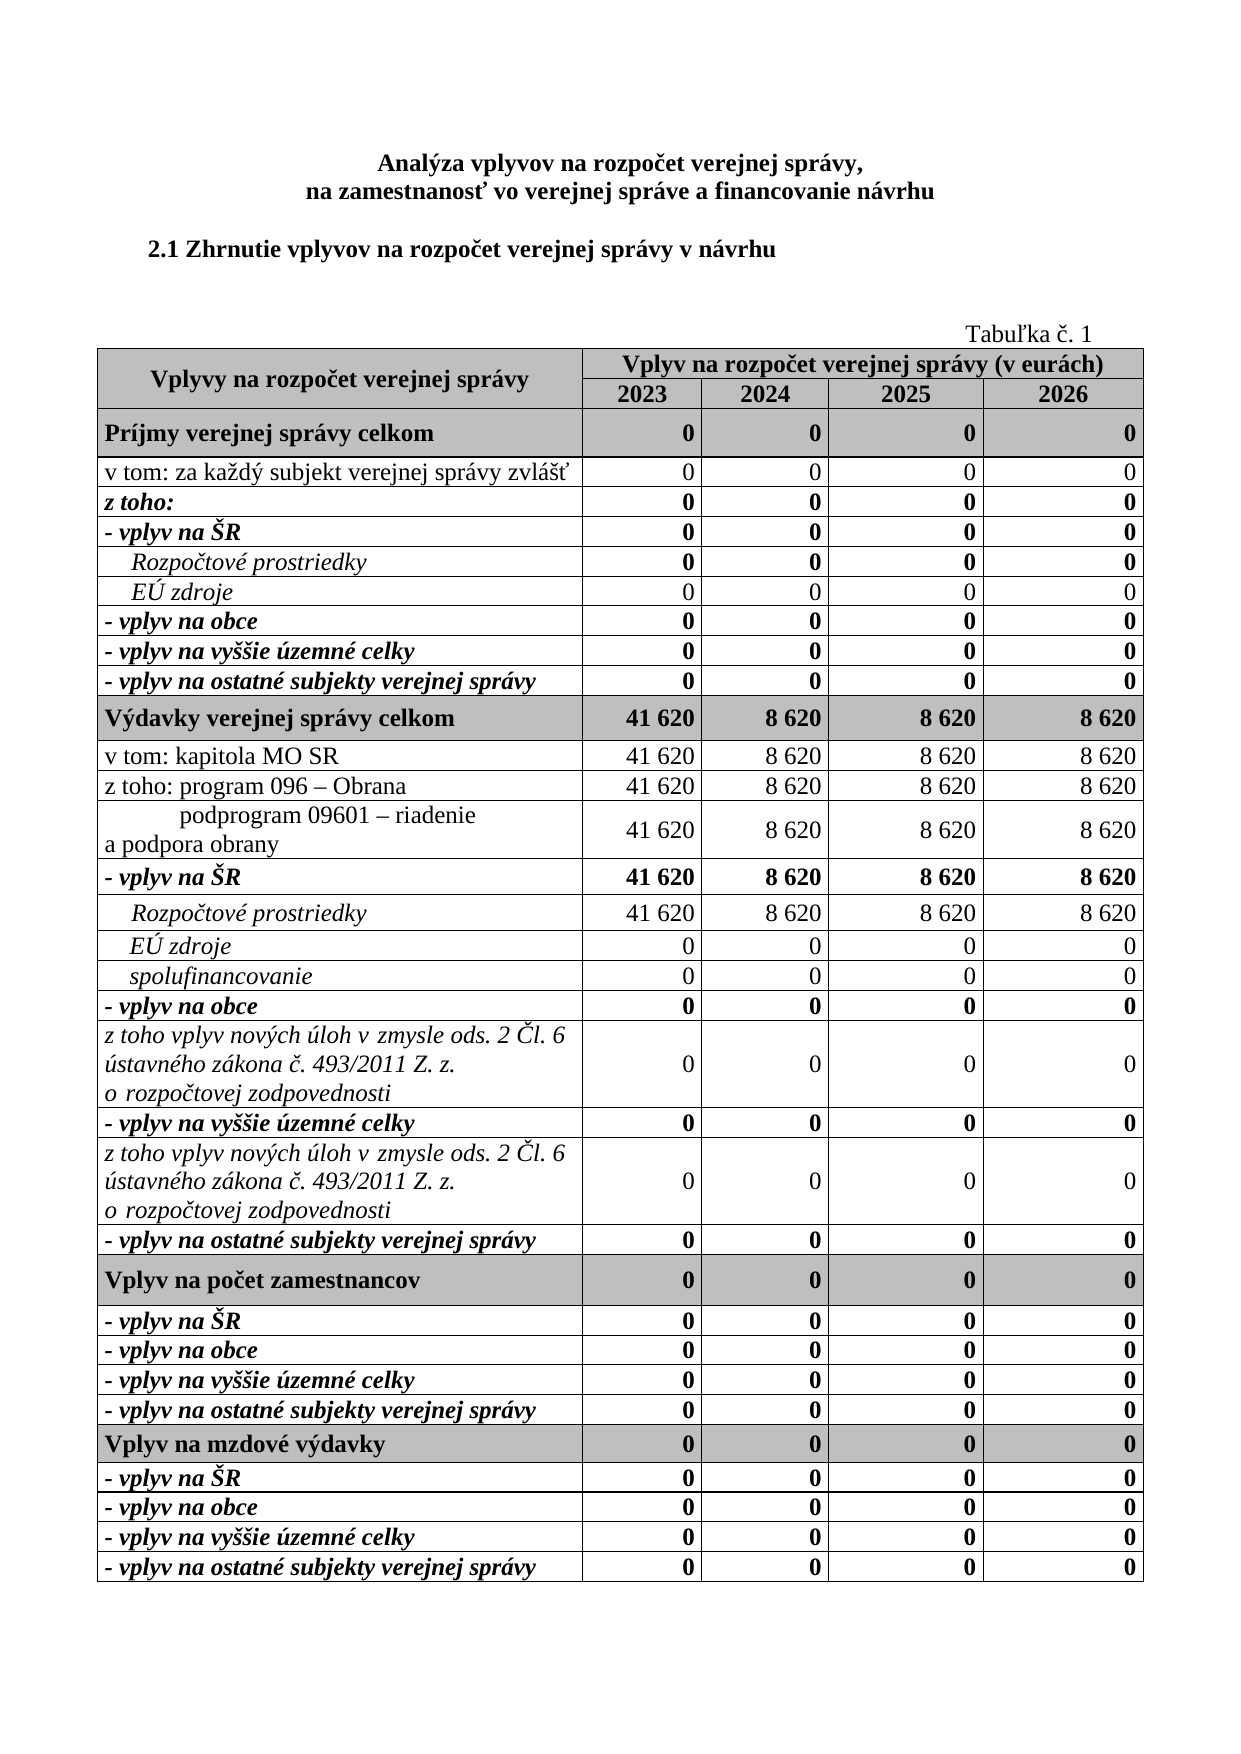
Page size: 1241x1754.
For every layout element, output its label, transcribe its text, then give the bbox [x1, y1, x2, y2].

table_cell 0 [984, 1021, 1143, 1107]
table_cell z toho: program 096 – Obrana [98, 771, 582, 799]
table_cell 0 [702, 1493, 828, 1521]
table_cell - vplyv na ŠR [98, 859, 582, 893]
table_cell 0 [984, 1336, 1143, 1364]
table_cell 0 [583, 636, 701, 665]
table_cell 0 [583, 1306, 701, 1334]
table_cell 0 [829, 606, 983, 635]
table_cell 0 [583, 409, 701, 456]
table_cell 0 [583, 1522, 701, 1551]
table_cell 0 [984, 487, 1143, 516]
table_cell spolufinancovanie [98, 961, 582, 990]
table_cell 0 [702, 1225, 828, 1254]
table_cell 0 [829, 458, 983, 486]
table_cell 0 [829, 1225, 983, 1254]
table_cell 0 [702, 517, 828, 546]
table_cell 0 [829, 1425, 983, 1462]
table_cell - vplyv na vyššie územné celky [98, 1365, 582, 1394]
table_cell 0 [829, 961, 983, 990]
table_cell 0 [583, 458, 701, 486]
table_cell 0 [583, 1255, 701, 1305]
table_cell 0 [984, 1522, 1143, 1551]
table_cell 0 [984, 547, 1143, 576]
table_cell 0 [702, 1306, 828, 1334]
table_cell 0 [702, 1552, 828, 1581]
table_cell 8 620 [984, 859, 1143, 893]
table_cell 41 620 [583, 696, 701, 740]
table_cell - vplyv na vyššie územné celky [98, 1108, 582, 1137]
table_cell 0 [829, 931, 983, 960]
table_cell - vplyv na ostatné subjekty verejnej správy [98, 666, 582, 695]
table_cell 8 620 [984, 696, 1143, 740]
table_cell 0 [984, 1552, 1143, 1581]
table_cell 0 [829, 1336, 983, 1364]
table_cell 0 [583, 961, 701, 990]
table_cell 8 620 [702, 741, 828, 770]
table_cell 8 620 [829, 859, 983, 893]
table_cell z toho vplyv nových úloh v zmysle ods. 2 Čl. 6 ústavného zákona č. 493/2011 Z. z. o rozpočtovej zodpovednosti [98, 1138, 582, 1224]
text Tabuľka č. 1 [148, 291, 1093, 348]
table_cell 0 [984, 1463, 1143, 1491]
table_cell 0 [829, 666, 983, 695]
table_cell 0 [583, 1552, 701, 1581]
table_cell 0 [984, 458, 1143, 486]
table_cell 0 [583, 1425, 701, 1462]
table_cell 0 [984, 409, 1143, 456]
table_cell 0 [583, 1365, 701, 1394]
table_cell 0 [984, 931, 1143, 960]
table_cell 0 [702, 666, 828, 695]
table_cell - vplyv na ostatné subjekty verejnej správy [98, 1552, 582, 1581]
table_cell EÚ zdroje [98, 931, 582, 960]
table_cell 8 620 [829, 801, 983, 858]
table_cell - vplyv na ostatné subjekty verejnej správy [98, 1225, 582, 1254]
table_cell 8 620 [829, 741, 983, 770]
table_cell 8 620 [984, 801, 1143, 858]
table_cell 0 [702, 1021, 828, 1107]
table_cell 0 [829, 1138, 983, 1224]
table_cell 0 [984, 1108, 1143, 1137]
table_cell 41 620 [583, 741, 701, 770]
table_cell 0 [829, 547, 983, 576]
table_cell - vplyv na obce [98, 1493, 582, 1521]
table_cell 0 [984, 577, 1143, 605]
table_cell 0 [984, 1493, 1143, 1521]
table_cell 8 620 [702, 801, 828, 858]
table_cell Vplyv na mzdové výdavky [98, 1425, 582, 1462]
table_cell 0 [702, 409, 828, 456]
table_cell 41 620 [583, 771, 701, 799]
table_cell Rozpočtové prostriedky [98, 895, 582, 930]
table_cell 0 [583, 991, 701, 1019]
table_cell 0 [583, 1225, 701, 1254]
table_cell 0 [583, 931, 701, 960]
table_cell - vplyv na ŠR [98, 1306, 582, 1334]
table_cell 0 [984, 1138, 1143, 1224]
table_cell Vplyv na počet zamestnancov [98, 1255, 582, 1305]
table_cell Príjmy verejnej správy celkom [98, 409, 582, 456]
table_cell 0 [829, 409, 983, 456]
table_cell 0 [702, 487, 828, 516]
table_cell 0 [702, 931, 828, 960]
table_cell 8 620 [829, 696, 983, 740]
table_cell 0 [984, 636, 1143, 665]
table_cell 0 [829, 1552, 983, 1581]
table_cell 0 [702, 606, 828, 635]
table_cell 0 [702, 547, 828, 576]
table_cell 2024 [702, 379, 828, 408]
table_cell 2026 [984, 379, 1143, 408]
table_cell 0 [702, 1522, 828, 1551]
table_cell 0 [583, 547, 701, 576]
table_cell 0 [583, 1108, 701, 1137]
table_cell 0 [829, 1021, 983, 1107]
table_cell 0 [583, 1021, 701, 1107]
table_cell 0 [583, 487, 701, 516]
table_cell 0 [583, 1493, 701, 1521]
table_cell 8 620 [702, 696, 828, 740]
table_cell 0 [702, 458, 828, 486]
table_cell 0 [829, 1463, 983, 1491]
table_cell 2025 [829, 379, 983, 408]
table_cell EÚ zdroje [98, 577, 582, 605]
table_cell 0 [984, 961, 1143, 990]
table_cell 0 [829, 636, 983, 665]
table_cell 0 [702, 1395, 828, 1424]
table_cell 0 [702, 1138, 828, 1224]
table_cell 0 [984, 1425, 1143, 1462]
table_cell - vplyv na obce [98, 991, 582, 1019]
table_cell 0 [702, 1336, 828, 1364]
table_cell 0 [984, 666, 1143, 695]
table_cell 0 [583, 606, 701, 635]
table_cell 0 [829, 1493, 983, 1521]
table_cell 41 620 [583, 895, 701, 930]
table_cell 8 620 [829, 895, 983, 930]
table_cell 0 [583, 1138, 701, 1224]
table_cell - vplyv na ŠR [98, 1463, 582, 1491]
table_cell - vplyv na obce [98, 1336, 582, 1364]
text 2.1 Zhrnutie vplyvov na rozpočet verejnej správy v návrhu [148, 234, 1093, 263]
table_cell - vplyv na ostatné subjekty verejnej správy [98, 1395, 582, 1424]
table_cell 0 [702, 961, 828, 990]
table_cell - vplyv na ŠR [98, 517, 582, 546]
table_cell 8 620 [984, 895, 1143, 930]
table_cell 8 620 [984, 741, 1143, 770]
table_cell 0 [702, 1108, 828, 1137]
table_cell 0 [984, 606, 1143, 635]
table_cell 0 [583, 666, 701, 695]
table_cell v tom: kapitola MO SR [98, 741, 582, 770]
table_cell 8 620 [702, 895, 828, 930]
table_cell 0 [702, 1365, 828, 1394]
table_cell 0 [984, 1255, 1143, 1305]
table_cell 0 [984, 517, 1143, 546]
table_cell Výdavky verejnej správy celkom [98, 696, 582, 740]
table_cell 0 [984, 1306, 1143, 1334]
table_cell 0 [702, 1425, 828, 1462]
table_cell 0 [583, 517, 701, 546]
table_cell 2023 [583, 379, 701, 408]
table_cell 0 [829, 1108, 983, 1137]
table_cell Rozpočtové prostriedky [98, 547, 582, 576]
table_cell 0 [984, 1225, 1143, 1254]
table_cell 0 [583, 1336, 701, 1364]
table_cell 41 620 [583, 801, 701, 858]
table_cell 0 [583, 577, 701, 605]
table_cell 0 [583, 1395, 701, 1424]
table_cell 0 [829, 991, 983, 1019]
table_header Vplyvy na rozpočet verejnej správy [98, 349, 582, 408]
table_cell 0 [829, 1522, 983, 1551]
table_cell 8 620 [702, 771, 828, 799]
table_cell 0 [829, 1395, 983, 1424]
table_cell z toho vplyv nových úloh v zmysle ods. 2 Čl. 6 ústavného zákona č. 493/2011 Z. z. o rozpočtovej zodpovednosti [98, 1021, 582, 1107]
table_cell 0 [984, 991, 1143, 1019]
table_cell 0 [829, 517, 983, 546]
table_cell 41 620 [583, 859, 701, 893]
table_cell 8 620 [702, 859, 828, 893]
table_cell 0 [702, 1463, 828, 1491]
table_cell 0 [829, 1365, 983, 1394]
table_cell v tom: za každý subjekt verejnej správy zvlášť [98, 458, 582, 486]
table_cell 0 [702, 577, 828, 605]
table_cell 0 [984, 1365, 1143, 1394]
table_header Vplyv na rozpočet verejnej správy (v eurách) [583, 349, 1143, 378]
table_cell 8 620 [984, 771, 1143, 799]
table_cell - vplyv na obce [98, 606, 582, 635]
table_cell 0 [702, 1255, 828, 1305]
table_cell z toho: [98, 487, 582, 516]
table_cell 0 [829, 487, 983, 516]
text na zamestnanosť vo verejnej správe a financovanie návrhu [148, 176, 1093, 205]
table_cell 0 [583, 1463, 701, 1491]
table_cell podprogram 09601 – riadenie a podpora obrany [98, 801, 582, 858]
table_cell 0 [702, 636, 828, 665]
text Analýza vplyvov na rozpočet verejnej správy, [148, 148, 1093, 176]
table_cell 0 [829, 1255, 983, 1305]
table_cell - vplyv na vyššie územné celky [98, 1522, 582, 1551]
table_cell 8 620 [829, 771, 983, 799]
table_cell 0 [829, 1306, 983, 1334]
table_cell 0 [984, 1395, 1143, 1424]
table_cell - vplyv na vyššie územné celky [98, 636, 582, 665]
table_cell 0 [829, 577, 983, 605]
table_cell 0 [702, 991, 828, 1019]
